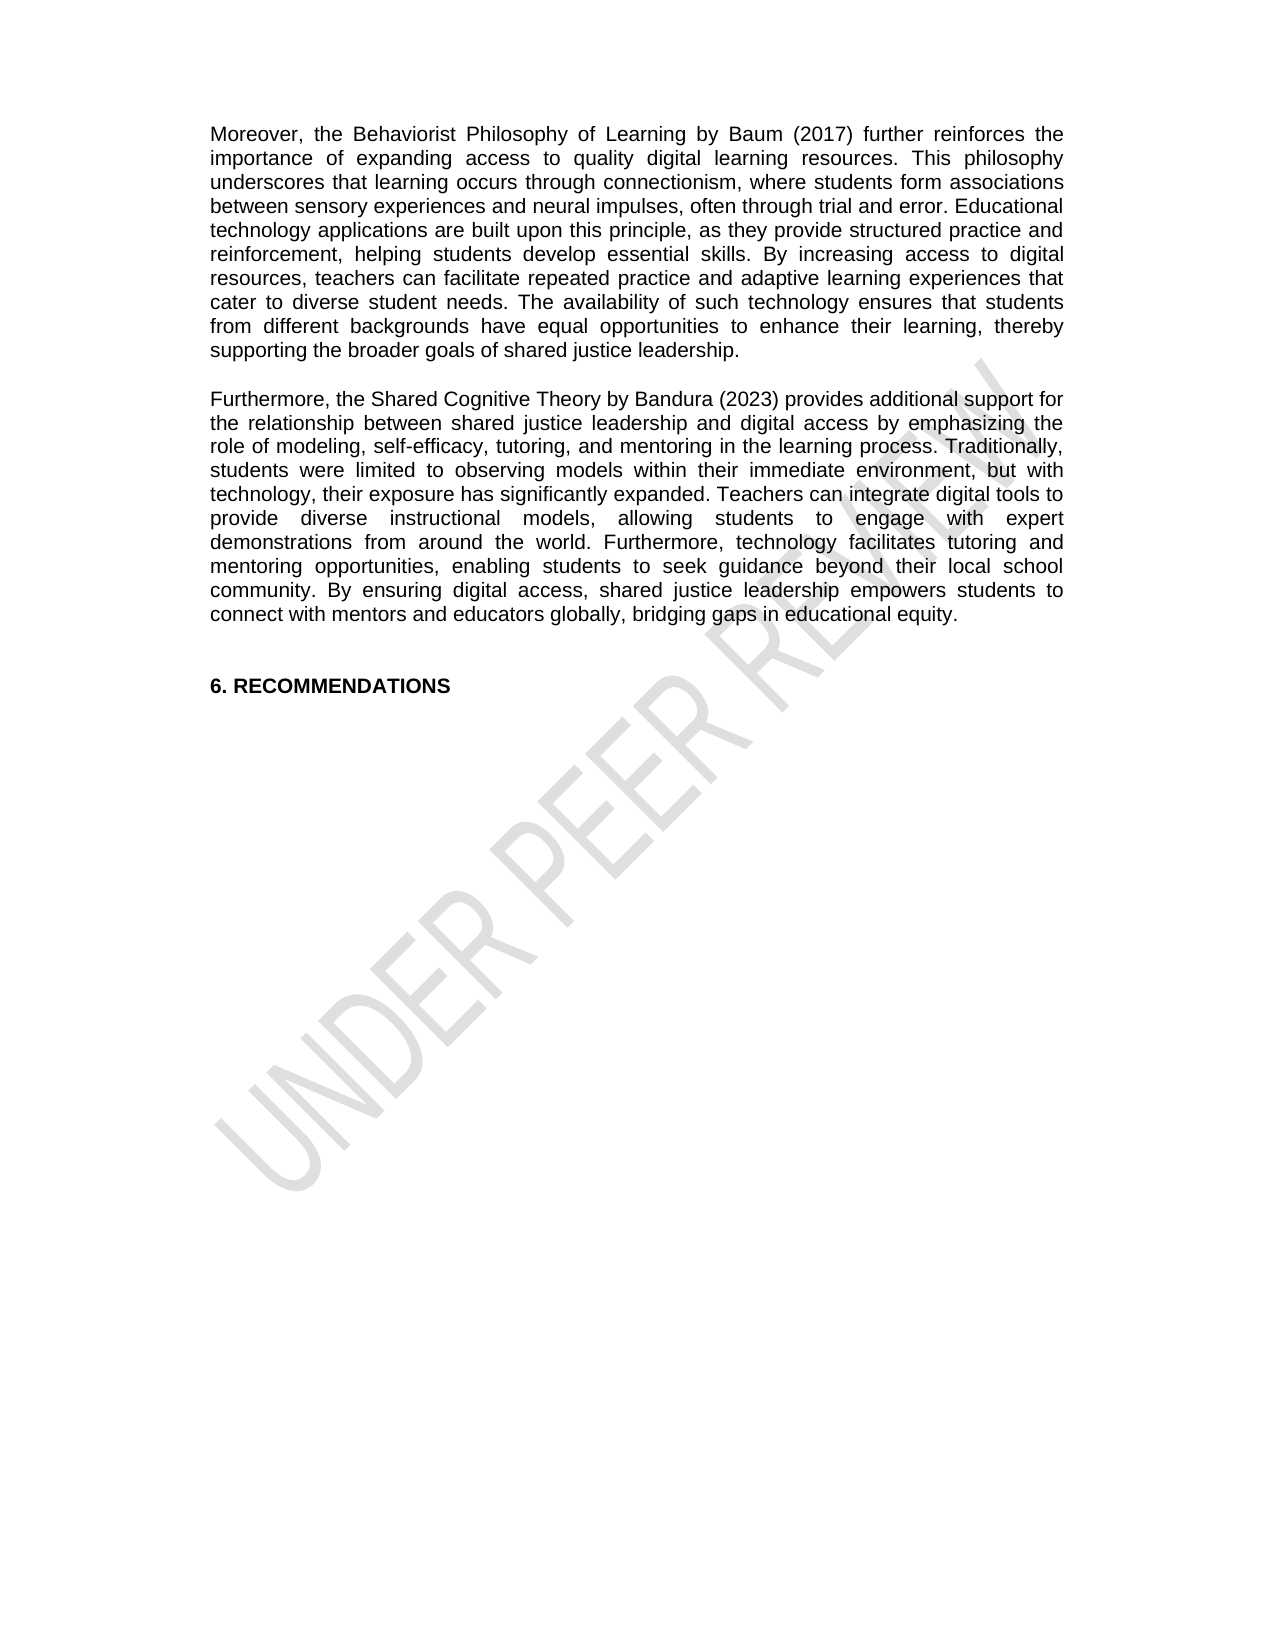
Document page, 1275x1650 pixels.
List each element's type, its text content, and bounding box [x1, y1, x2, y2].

text Furthermore, the Shared Cognitive Theory by Bandura (2023) provides additional support for the relationship between shared justice leadership and digital access by emphasizing the role of modeling, self-efficacy, tutoring, and mentoring in the learning process. Traditionally, students were limited to observing models within their immediate environment, but with technology, their exposure has significantly expanded. Teachers can integrate digital tools to provide diverse instructional models, allowing students to engage with expert demonstrations from around the world. Furthermore, technology facilitates tutoring and mentoring opportunities, enabling students to seek guidance beyond their local school community. By ensuring digital access, shared justice leadership empowers students to connect with mentors and educators globally, bridging gaps in educational equity. [210, 386, 1065, 626]
text 6. RECOMMENDATIONS [210, 674, 1065, 698]
text Moreover, the Behaviorist Philosophy of Learning by Baum (2017) further reinforces the importance of expanding access to quality digital learning resources. This philosophy underscores that learning occurs through connectionism, where students form associations between sensory experiences and neural impulses, often through trial and error. Educational technology applications are built upon this principle, as they provide structured practice and reinforcement, helping students develop essential skills. By increasing access to digital resources, teachers can facilitate repeated practice and adaptive learning experiences that cater to diverse student needs. The availability of such technology ensures that students from different backgrounds have equal opportunities to enhance their learning, thereby supporting the broader goals of shared justice leadership. [210, 122, 1065, 361]
